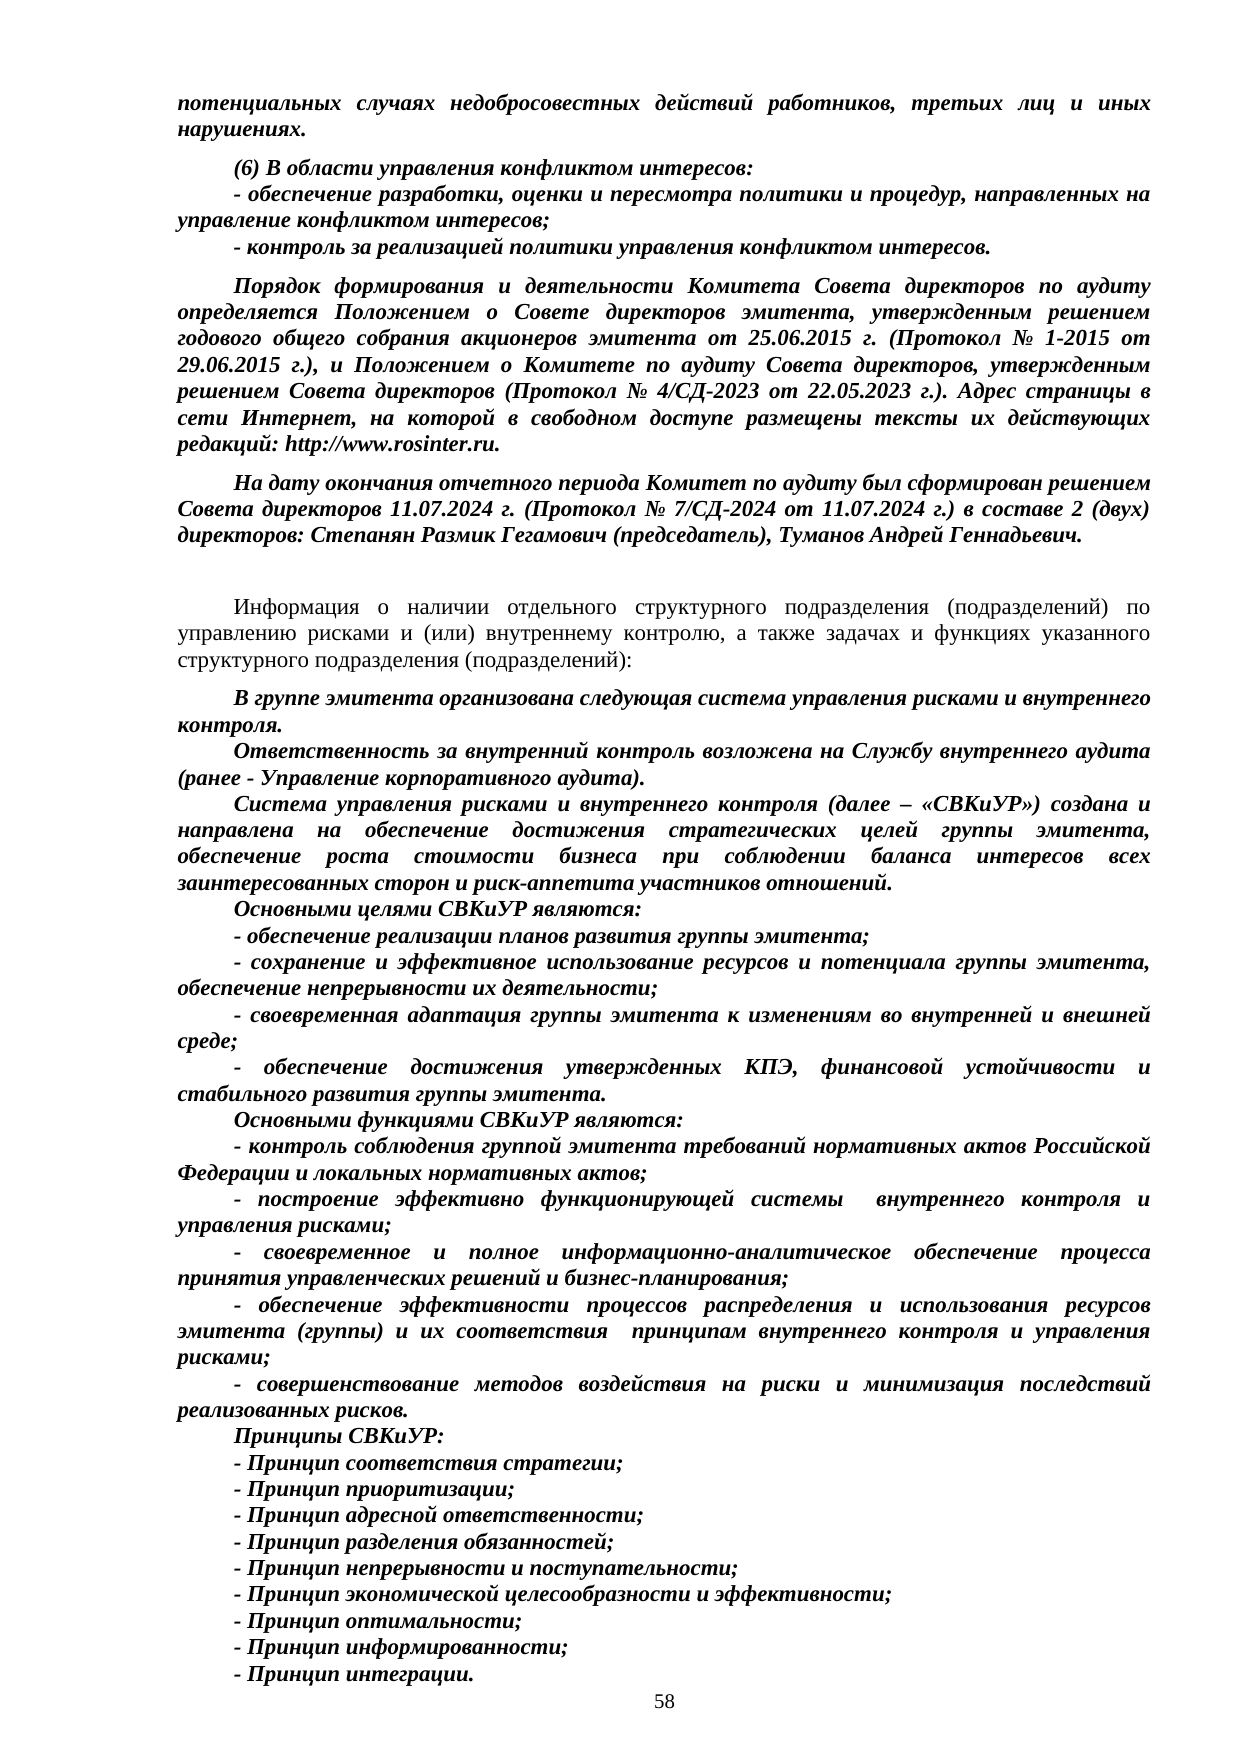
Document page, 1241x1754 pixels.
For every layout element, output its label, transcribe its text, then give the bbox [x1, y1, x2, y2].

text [177, 89, 1152, 141]
text - Принцип экономической целесообразности и эффективности; [177, 1581, 1152, 1607]
text - контроль соблюдения группой эмитента требований нормативных актов Российской Федерации и локальных нормативных актов; [177, 1132, 1152, 1185]
text Система управления рисками и внутреннего контроля (далее – «СВКиУР») создана и направлена на обеспечение достижения стратегических целей группы эмитента, обеспечение роста стоимости бизнеса при соблюдении баланса интересов всех заинтересованных сторон и риск-аппетита участников отношений. [177, 790, 1152, 895]
text - обеспечение реализации планов развития группы эмитента; [177, 922, 1152, 948]
text - построение эффективно функционирующей системы внутреннего контроля и управления рисками; [177, 1185, 1152, 1238]
text - Принцип разделения обязанностей; [177, 1528, 1152, 1554]
text В группе эмитента организована следующая система управления рисками и внутреннего контроля. [177, 684, 1152, 737]
text - Принцип адресной ответственности; [177, 1501, 1152, 1528]
text - Принцип информированности; [177, 1633, 1152, 1659]
text - Принцип непрерывности и поступательности; [177, 1554, 1152, 1581]
text - обеспечение эффективности процессов распределения и использования ресурсов эмитента (группы) и их соответствия принципам внутреннего контроля и управления рисками; [177, 1291, 1152, 1370]
text - Принцип соответствия стратегии; [177, 1449, 1152, 1475]
text - Принцип приоритизации; [177, 1475, 1152, 1501]
text Основными функциями СВКиУР являются: [177, 1106, 1152, 1132]
text - Принцип интеграции. [177, 1659, 1152, 1686]
text - своевременное и полное информационно-аналитическое обеспечение процесса принятия управленческих решений и бизнес-планирования; [177, 1238, 1152, 1291]
text - Принцип оптимальности; [177, 1607, 1152, 1633]
text - контроль за реализацией политики управления конфликтом интересов. [177, 233, 1152, 259]
text - совершенствование методов воздействия на риски и минимизация последствий реализованных рисков. [177, 1370, 1152, 1422]
text Порядок формирования и деятельности Комитета Совета директоров по аудиту определяется Положением о Совете директоров эмитента, утвержденным решением годового общего собрания акционеров эмитента от 25.06.2015 г. (Протокол № 1-2015 от 29.06.2015 г.), и Положением о Комитете по аудиту Совета директоров, утвержденным решением Совета директоров (Протокол № 4/СД-2023 от 22.05.2023 г.). Адрес страницы в сети Интернет, на которой в свободном доступе размещены тексты их действующих редакций: http://www.rosinter.ru. [177, 272, 1152, 456]
text Принципы СВКиУР: [177, 1422, 1152, 1449]
text - обеспечение достижения утвержденных КПЭ, финансовой устойчивости и стабильного развития группы эмитента. [177, 1053, 1152, 1106]
text - сохранение и эффективное использование ресурсов и потенциала группы эмитента, обеспечение непрерывности их деятельности; [177, 948, 1152, 1001]
text (6) В области управления конфликтом интересов: [177, 154, 1152, 180]
text Информация о наличии отдельного структурного подразделения (подразделений) по управлению рисками и (или) внутреннему контролю, а также задачах и функциях указанного структурного подразделения (подразделений): [177, 593, 1152, 672]
text - своевременная адаптация группы эмитента к изменениям во внутренней и внешней среде; [177, 1001, 1152, 1053]
text Основными целями СВКиУР являются: [177, 895, 1152, 922]
text На дату окончания отчетного периода Комитет по аудиту был сформирован решением Совета директоров 11.07.2024 г. (Протокол № 7/СД-2024 от 11.07.2024 г.) в составе 2 (двух) директоров: Степанян Размик Гегамович (председатель), Туманов Андрей Геннадьевич. [177, 469, 1152, 548]
text - обеспечение разработки, оценки и пересмотра политики и процедур, направленных на управление конфликтом интересов; [177, 180, 1152, 233]
text Ответственность за внутренний контроль возложена на Службу внутреннего аудита (ранее - Управление корпоративного аудита). [177, 737, 1152, 790]
